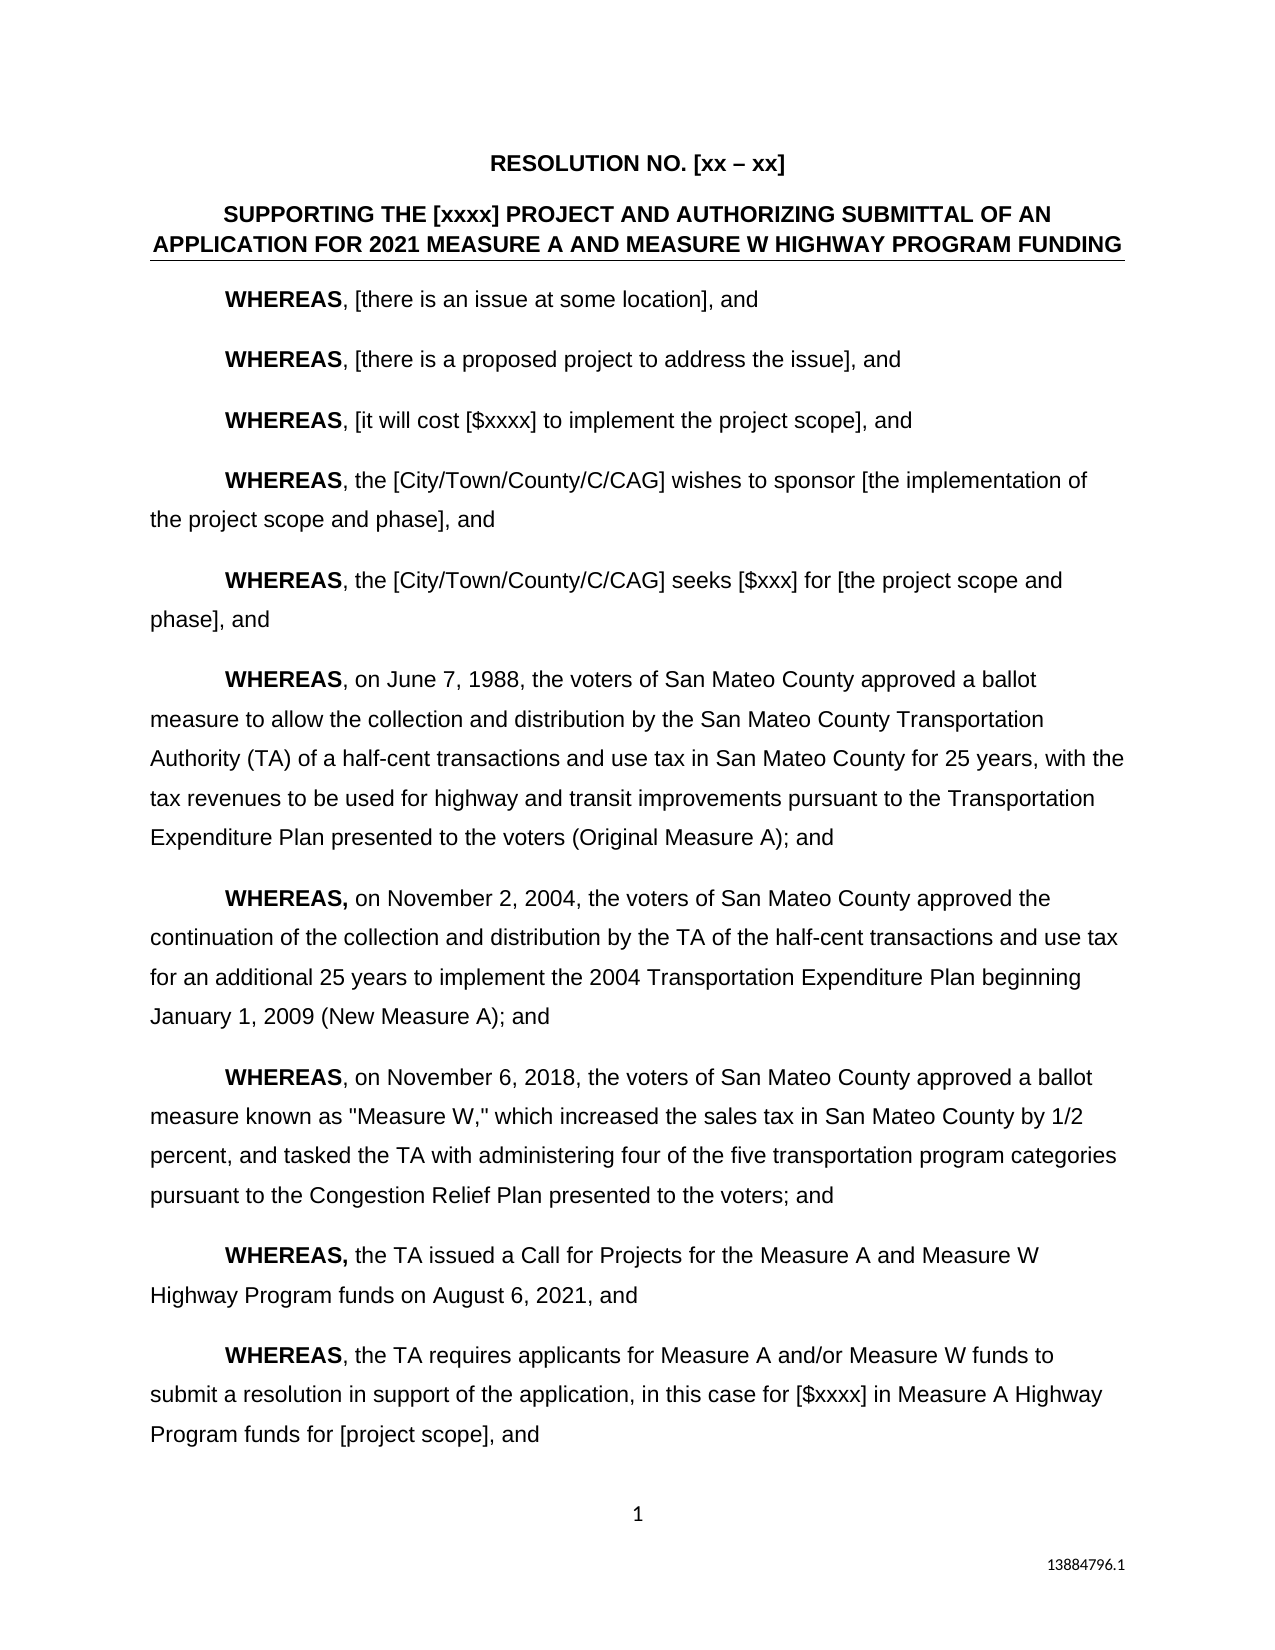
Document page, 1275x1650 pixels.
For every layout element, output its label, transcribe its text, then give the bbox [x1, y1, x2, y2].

text WHEREAS, the TA issued a Call for Projects for the Measure A and Measure W Highway Program funds on August 6, 2021, and [150, 1242, 1125, 1308]
text WHEREAS, [it will cost [$xxxx] to implement the project scope], and [150, 407, 1125, 433]
text WHEREAS, on June 7, 1988, the voters of San Mateo County approved a ballot measure to allow the collection and distribution by the San Mateo County Transportation Authority (TA) of a half-cent transactions and use tax in San Mateo County for 25 years, with the tax revenues to be used for highway and transit improvements pursuant to the Transportation Expenditure Plan presented to the voters (Original Measure A); and [150, 666, 1125, 851]
text RESOLUTION NO. [xx – xx] [150, 150, 1125, 176]
text SUPPORTING THE [xxxx] PROJECT AND AUTHORIZING SUBMITTAL OF AN APPLICATION FOR 2021 MEASURE A AND MEASURE W HIGHWAY PROGRAM FUNDING [150, 201, 1125, 260]
text WHEREAS, on November 6, 2018, the voters of San Mateo County approved a ballot measure known as "Measure W," which increased the sales tax in San Mateo County by 1/2 percent, and tasked the TA with administering four of the five transportation program categories pursuant to the Congestion Relief Plan presented to the voters; and [150, 1063, 1125, 1208]
text WHEREAS, the [City/Town/County/C/CAG] wishes to sponsor [the implementation of the project scope and phase], and [150, 467, 1125, 533]
text WHEREAS, [there is a proposed project to address the issue], and [150, 346, 1125, 373]
text WHEREAS, the [City/Town/County/C/CAG] seeks [$xxx] for [the project scope and phase], and [150, 567, 1125, 632]
text WHEREAS, the TA requires applicants for Measure A and/or Measure W funds to submit a resolution in support of the application, in this case for [$xxxx] in Measure A Highway Program funds for [project scope], and [150, 1342, 1125, 1447]
text WHEREAS, on November 2, 2004, the voters of San Mateo County approved the continuation of the collection and distribution by the TA of the half-cent transactions and use tax for an additional 25 years to implement the 2004 Transportation Expenditure Plan beginning January 1, 2009 (New Measure A); and [150, 885, 1125, 1029]
text WHEREAS, [there is an issue at some location], and [150, 286, 1125, 312]
